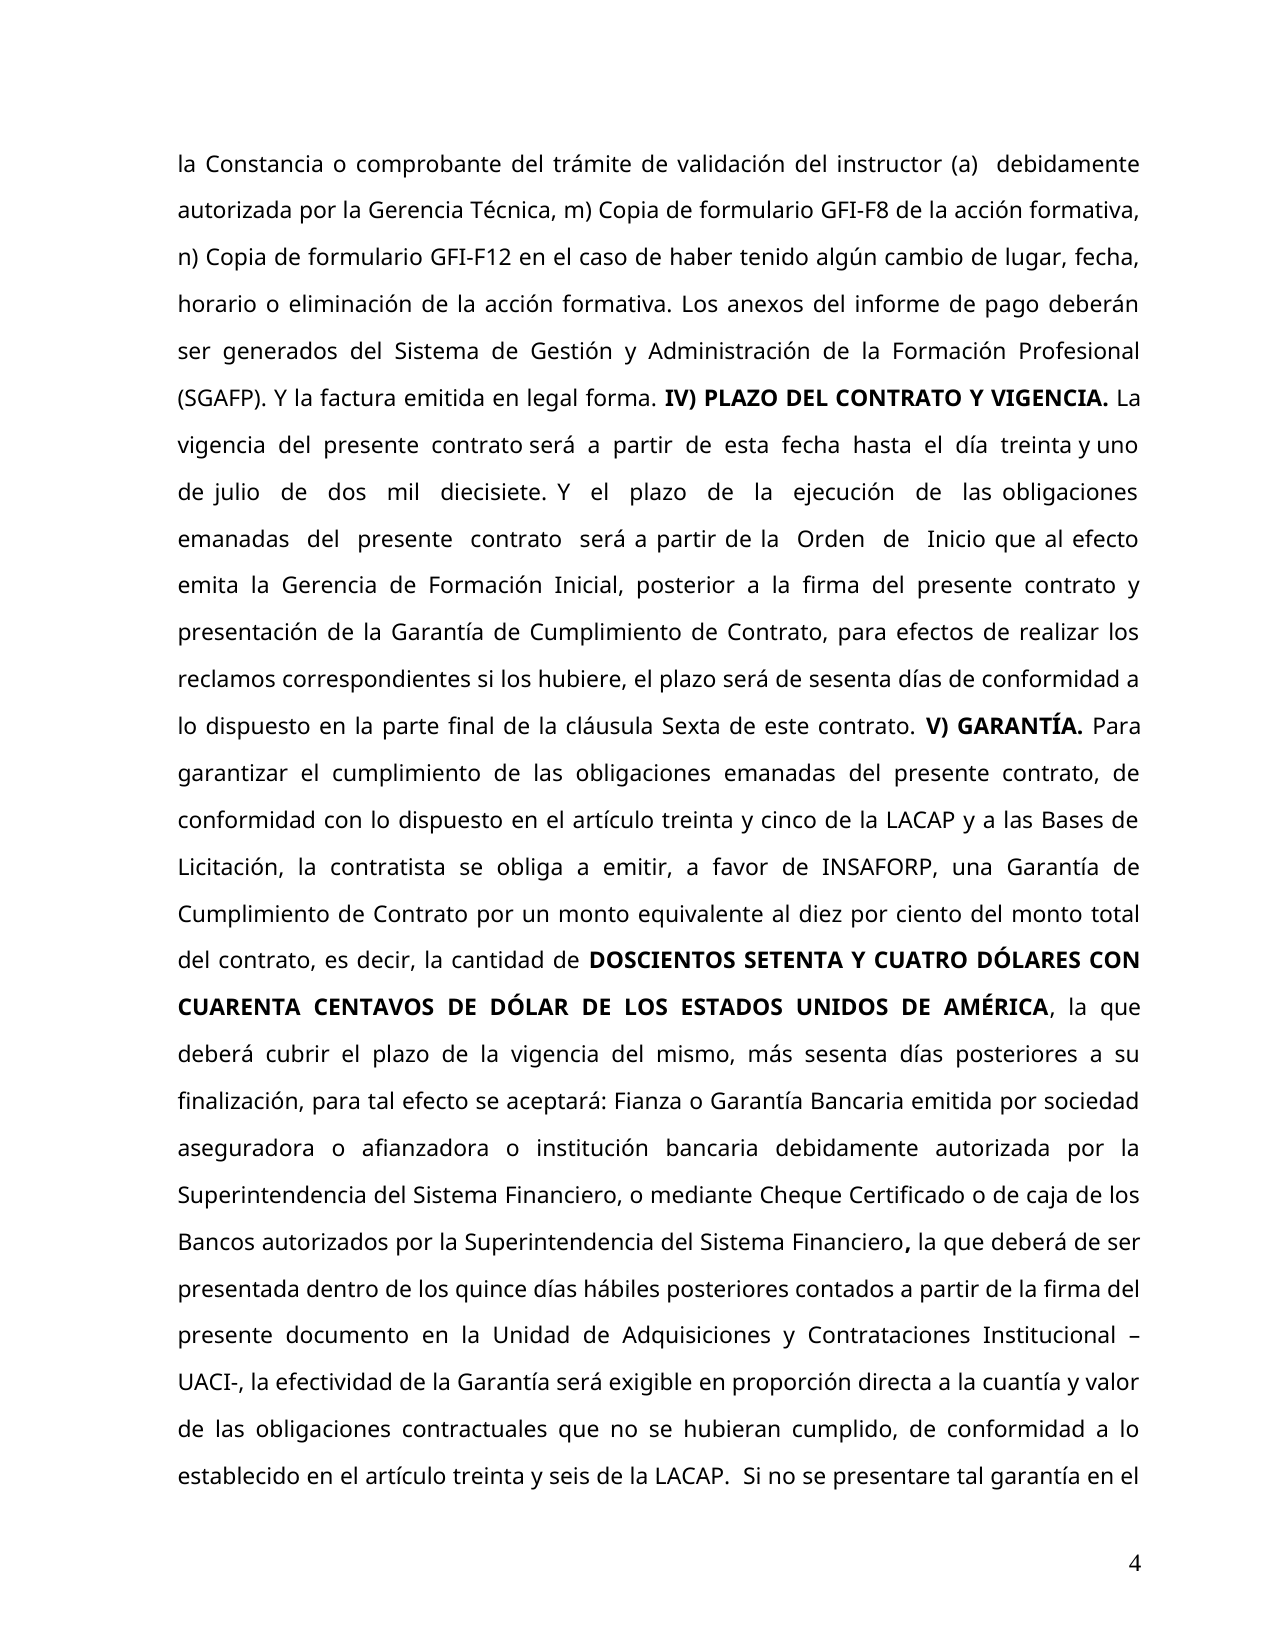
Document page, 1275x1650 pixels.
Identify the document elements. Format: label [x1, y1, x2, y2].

text [177, 148, 1141, 1491]
